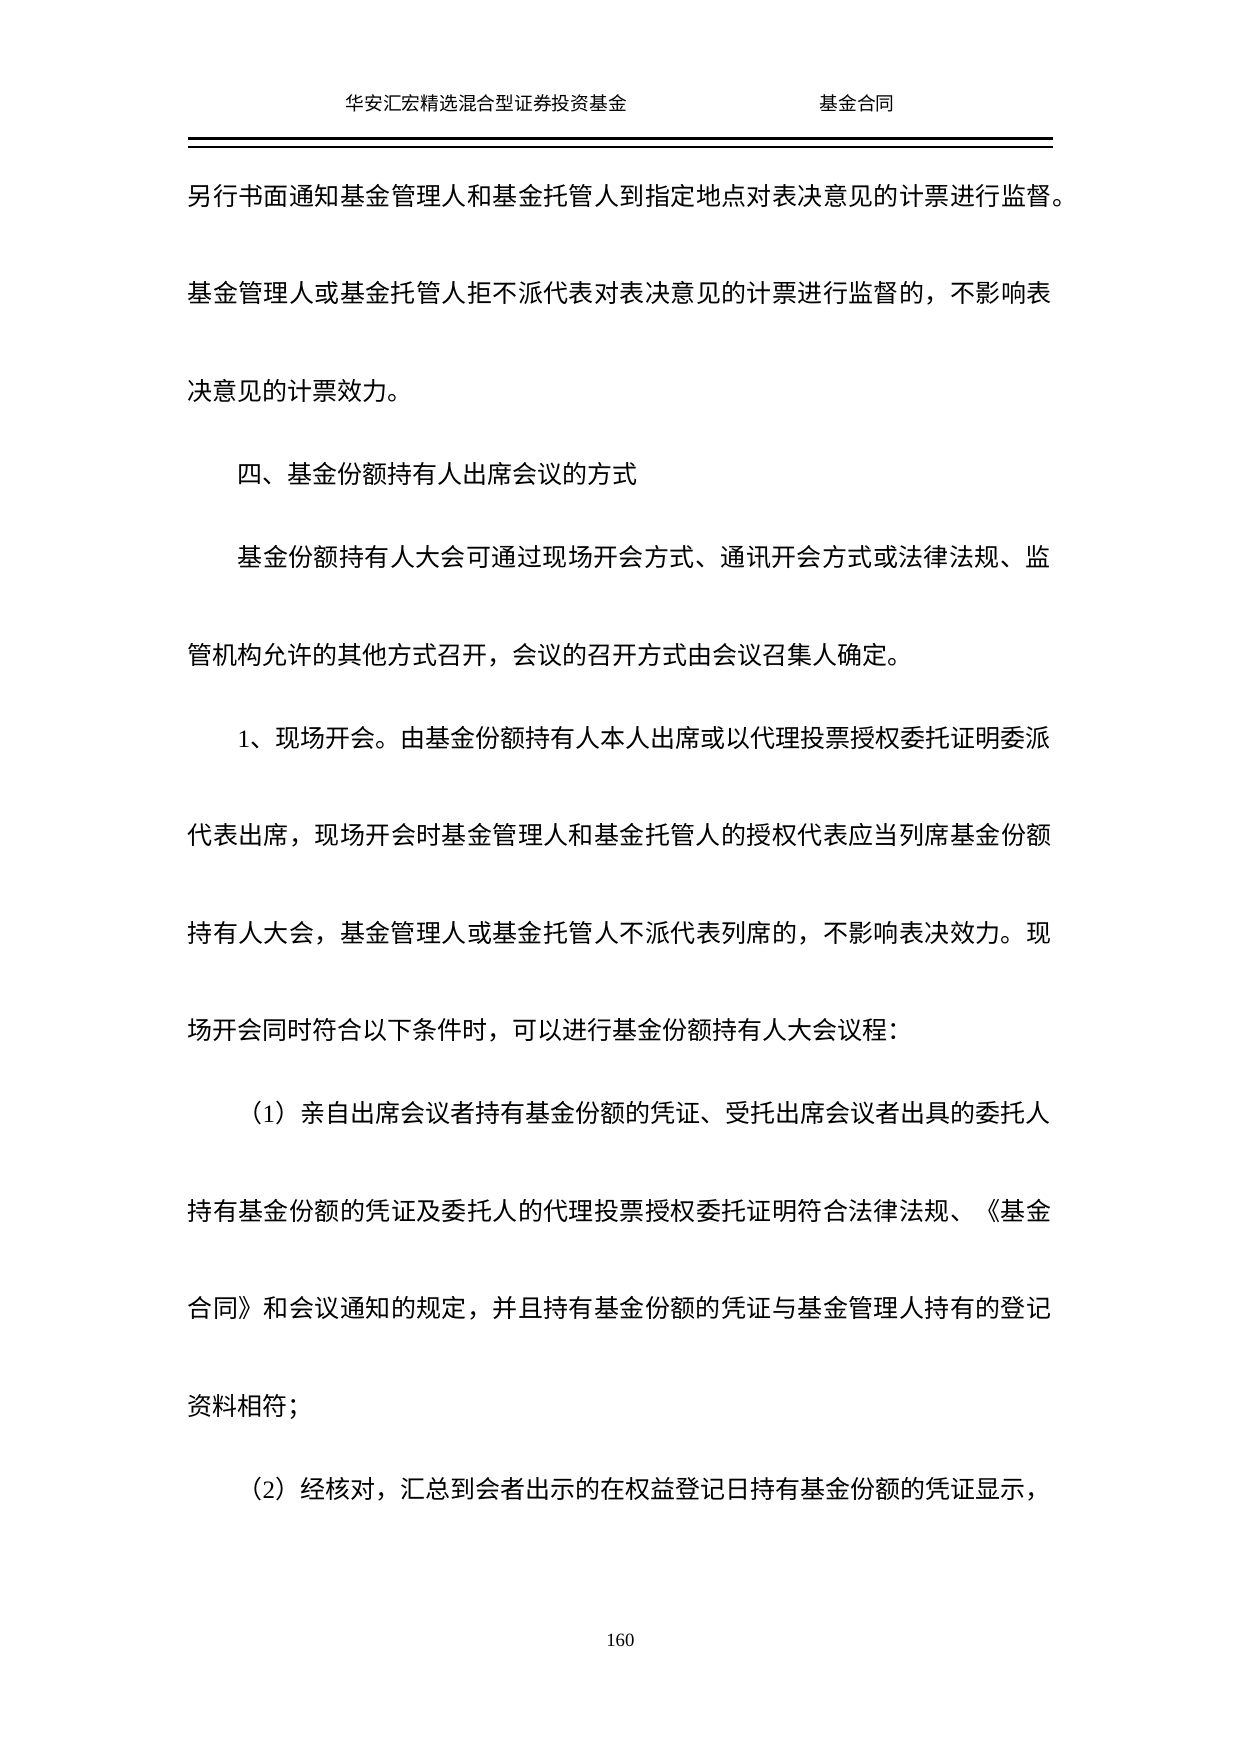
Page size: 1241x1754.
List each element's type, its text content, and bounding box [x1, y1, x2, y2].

text 四、基金份额持有人出席会议的方式 [187, 440, 1053, 505]
text 基金份额持有人大会可通过现场开会方式、通讯开会方式或法律法规、监管机构允许的其他方式召开，会议的召开方式由会议召集人确定。 [187, 523, 1053, 686]
text （1）亲自出席会议者持有基金份额的凭证、受托出席会议者出具的委托人持有基金份额的凭证及委托人的代理投票授权委托证明符合法律法规、《基金合同》和会议通知的规定，并且持有基金份额的凭证与基金管理人持有的登记资料相符； [187, 1079, 1053, 1437]
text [187, 162, 1053, 422]
text 1、现场开会。由基金份额持有人本人出席或以代理投票授权委托证明委派代表出席，现场开会时基金管理人和基金托管人的授权代表应当列席基金份额持有人大会，基金管理人或基金托管人不派代表列席的，不影响表决效力。现场开会同时符合以下条件时，可以进行基金份额持有人大会议程： [187, 704, 1053, 1061]
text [187, 1455, 1053, 1520]
